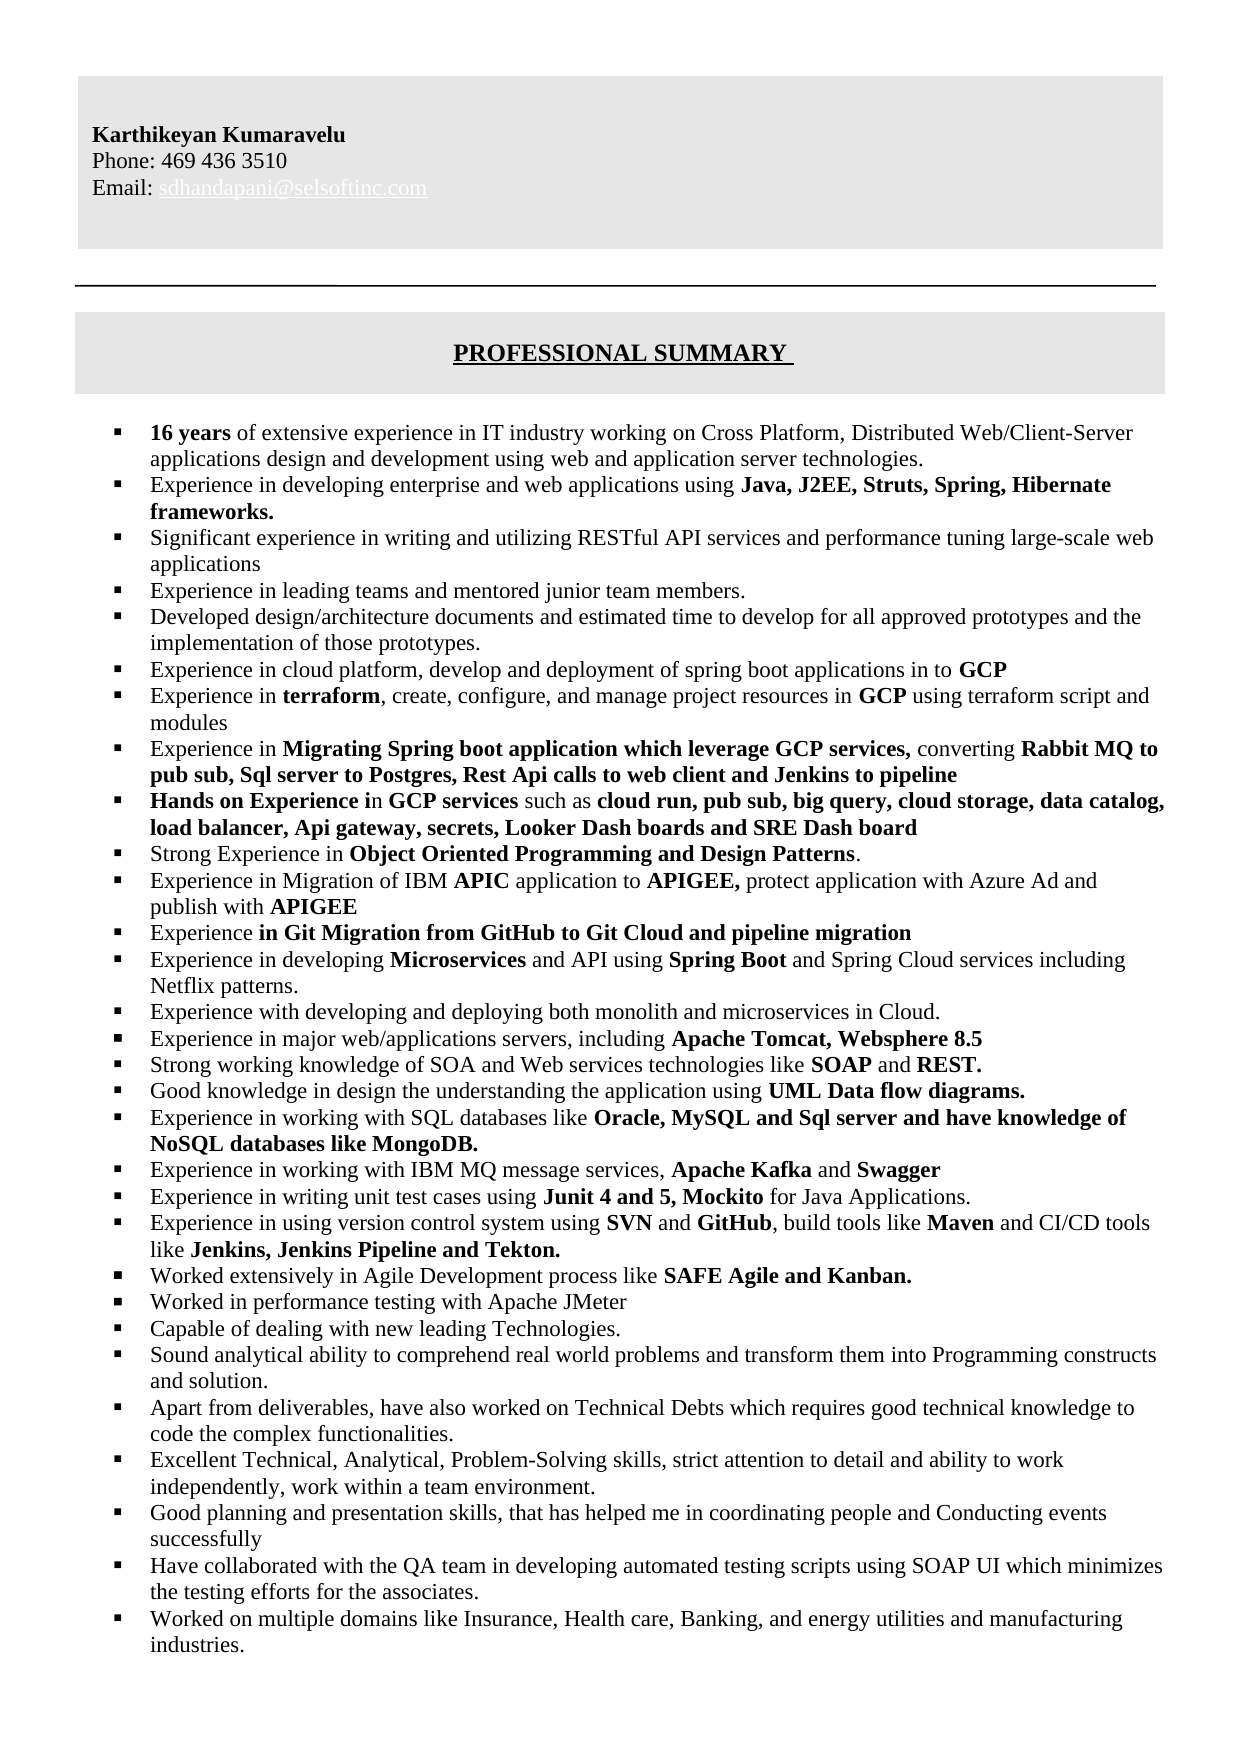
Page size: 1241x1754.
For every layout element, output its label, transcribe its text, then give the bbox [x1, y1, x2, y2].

list Experience in working with SQL databases like Oracle, MySQL and Sql server and have knowledge of NoSQL databases like MongoDB. [112, 1104, 1165, 1157]
list Experience in terraform, create, configure, and manage project resources in GCP using terraform script and modules [112, 682, 1165, 735]
list Experience in using version control system using SVN and GitHub, build tools like Maven and CI/CD tools like Jenkins, Jenkins Pipeline and Tekton. [112, 1209, 1165, 1262]
list Experience in cloud platform, develop and deployment of spring boot applications in to GCP [112, 656, 1165, 682]
list Experience in working with IBM MQ message services, Apache Kafka and Swagger [112, 1157, 1165, 1183]
list Experience in Git Migration from GitHub to Git Cloud and pipeline migration [112, 919, 1165, 946]
list Worked in performance testing with Apache JMeter [112, 1288, 1165, 1315]
list Worked extensively in Agile Development process like SAFE Agile and Kanban. [112, 1262, 1165, 1288]
list Experience in developing enterprise and web applications using Java, J2EE, Struts, Spring, Hibernate frameworks. [112, 471, 1165, 524]
list Significant experience in writing and utilizing RESTful API services and performance tuning large-scale web applications [112, 524, 1165, 577]
list Sound analytical ability to comprehend real world problems and transform them into Programming constructs and solution. [112, 1341, 1165, 1394]
list Experience in major web/applications servers, including Apache Tomcat, Websphere 8.5 [112, 1025, 1165, 1051]
list 16 years of extensive experience in IT industry working on Cross Platform, Distributed Web/Client-Server applications design and development using web and application server technologies. [112, 419, 1165, 471]
list Capable of dealing with new leading Technologies. [112, 1315, 1165, 1341]
list Strong working knowledge of SOA and Web services technologies like SOAP and REST. [112, 1051, 1165, 1077]
list Have collaborated with the QA team in developing automated testing scripts using SOAP UI which minimizes the testing efforts for the associates. [112, 1552, 1165, 1604]
list Experience in writing unit test cases using Junit 4 and 5, Mockito for Java Applications. [112, 1183, 1165, 1209]
list Good knowledge in design the understanding the application using UML Data flow diagrams. [112, 1077, 1165, 1104]
list Hands on Experience in GCP services such as cloud run, pub sub, big query, cloud storage, data catalog, load balancer, Api gateway, secrets, Looker Dash boards and SRE Dash board [112, 788, 1165, 840]
list Experience in Migration of IBM APIC application to APIGEE, protect application with Azure Ad and publish with APIGEE [112, 867, 1165, 919]
text PROFESSIONAL SUMMARY [75, 338, 1165, 367]
list Experience in Migrating Spring boot application which leverage GCP services, converting Rabbit MQ to pub sub, Sql server to Postgres, Rest Api calls to web client and Jenkins to pipeline [112, 735, 1165, 788]
list Experience in developing Microservices and API using Spring Boot and Spring Cloud services including Netflix patterns. [112, 946, 1165, 998]
list Developed design/architecture documents and estimated time to develop for all approved prototypes and the implementation of those prototypes. [112, 603, 1165, 656]
list Excellent Technical, Analytical, Problem-Solving skills, strict attention to detail and ability to work independently, work within a team environment. [112, 1446, 1165, 1499]
list Apart from deliverables, have also worked on Technical Debts which requires good technical knowledge to code the complex functionalities. [112, 1394, 1165, 1446]
list Good planning and presentation skills, that has helped me in coordinating people and Conducting events successfully [112, 1499, 1165, 1552]
list Experience in leading teams and mentored junior team members. [112, 577, 1165, 603]
list Experience with developing and deploying both monolith and microservices in Cloud. [112, 998, 1165, 1025]
list Strong Experience in Object Oriented Programming and Design Patterns. [112, 840, 1165, 867]
list Worked on multiple domains like Insurance, Health care, Banking, and energy utilities and manufacturing industries. [112, 1604, 1165, 1657]
